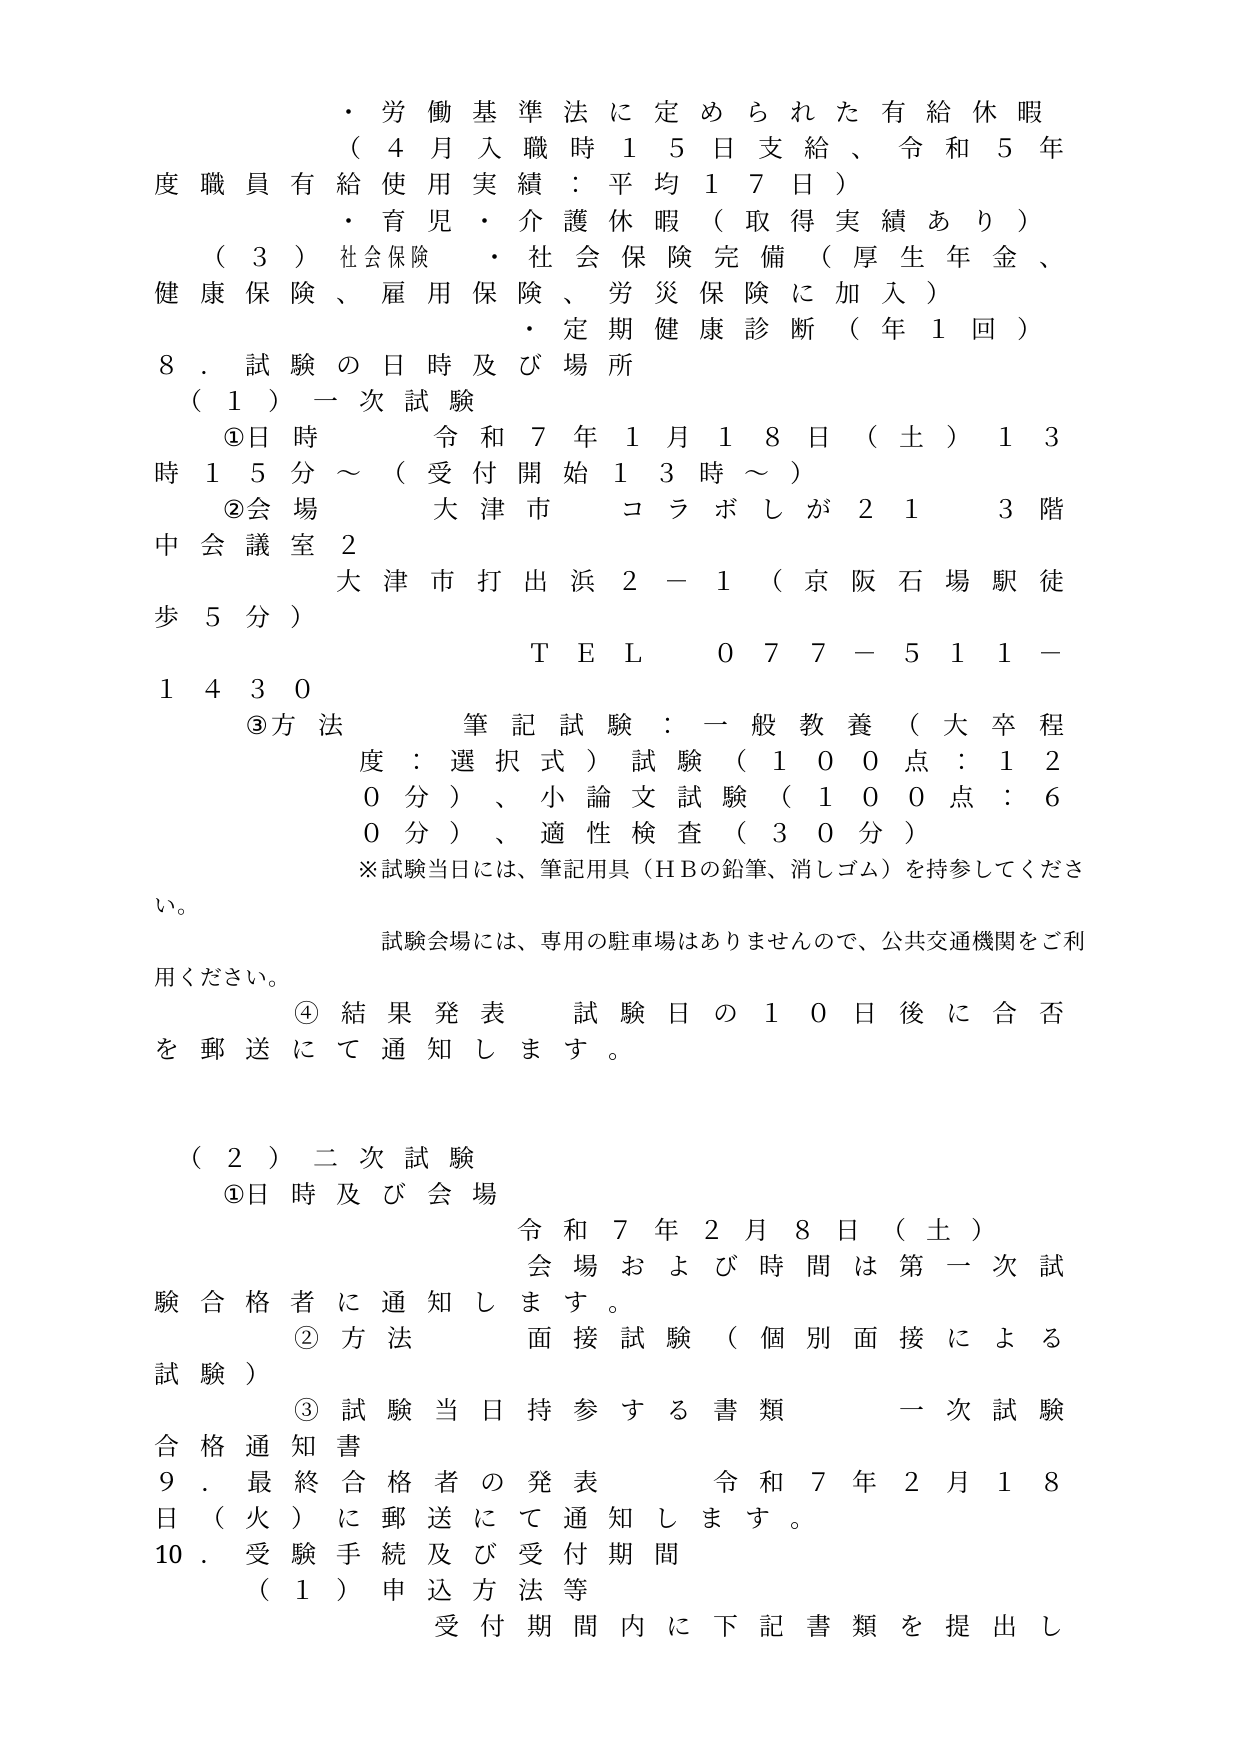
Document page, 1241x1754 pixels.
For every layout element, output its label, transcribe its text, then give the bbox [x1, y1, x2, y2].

text （１）申込方法等 [154, 1571, 1086, 1607]
text 大津市打出浜２－１（京阪石場駅徒歩５分） [154, 562, 1086, 634]
text ９．最終合格者の発表 令和７年２月１８日（火）に郵送にて通知します。 [154, 1463, 1086, 1535]
text ④結果発表 試験日の１０日後に合否を郵送にて通知します。 [154, 994, 1086, 1066]
text （２）二次試験 [154, 1138, 1086, 1174]
text ・労働基準法に定められた有給休暇 [154, 93, 1086, 129]
text ②方法 面接試験（個別面接による試験） [154, 1318, 1086, 1391]
text ※試験当日には、筆記用具（ＨＢの鉛筆、消しゴム）を持参してください。 [154, 850, 1086, 922]
text ①日時 令和７年１月１８日（土）１３時１５分～（受付開始１３時～） [154, 417, 1086, 489]
text （３）社会保険 ・社会保険完備（厚生年金、健康保険、雇用保険、労災保険に加入） [154, 237, 1086, 309]
text ・定期健康診断（年１回） [154, 309, 1086, 345]
text 試験会場には、専用の駐車場はありませんので、公共交通機関をご利用ください。 [154, 922, 1086, 994]
text ①日時及び会場 [154, 1174, 1086, 1210]
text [154, 1607, 1086, 1643]
text ＴＥＬ ０７７－５１１－１４３０ [154, 634, 1086, 706]
text ８．試験の日時及び場所 [154, 345, 1086, 381]
text 会場および時間は第一次試験合格者に通知します。 [154, 1246, 1086, 1318]
text ②会場 大津市 コラボしが２１ ３階 中会議室２ [154, 489, 1086, 562]
text 令和７年２月８日（土） [154, 1210, 1086, 1246]
text （４月入職時１５日支給、令和５年度職員有給使用実績：平均１７日） [154, 129, 1086, 201]
text ③方法 筆記試験：一般教養（大卒程度：選択式）試験（１００点：１２０分）、小論文試験（１００点：６０分）、適性検査（３０分） [224, 706, 1086, 850]
text （１）一次試験 [154, 381, 1086, 417]
text ③試験当日持参する書類 一次試験合格通知書 [154, 1391, 1086, 1463]
text 10．受験手続及び受付期間 [154, 1535, 1086, 1571]
text ・育児・介護休暇（取得実績あり） [154, 201, 1086, 237]
